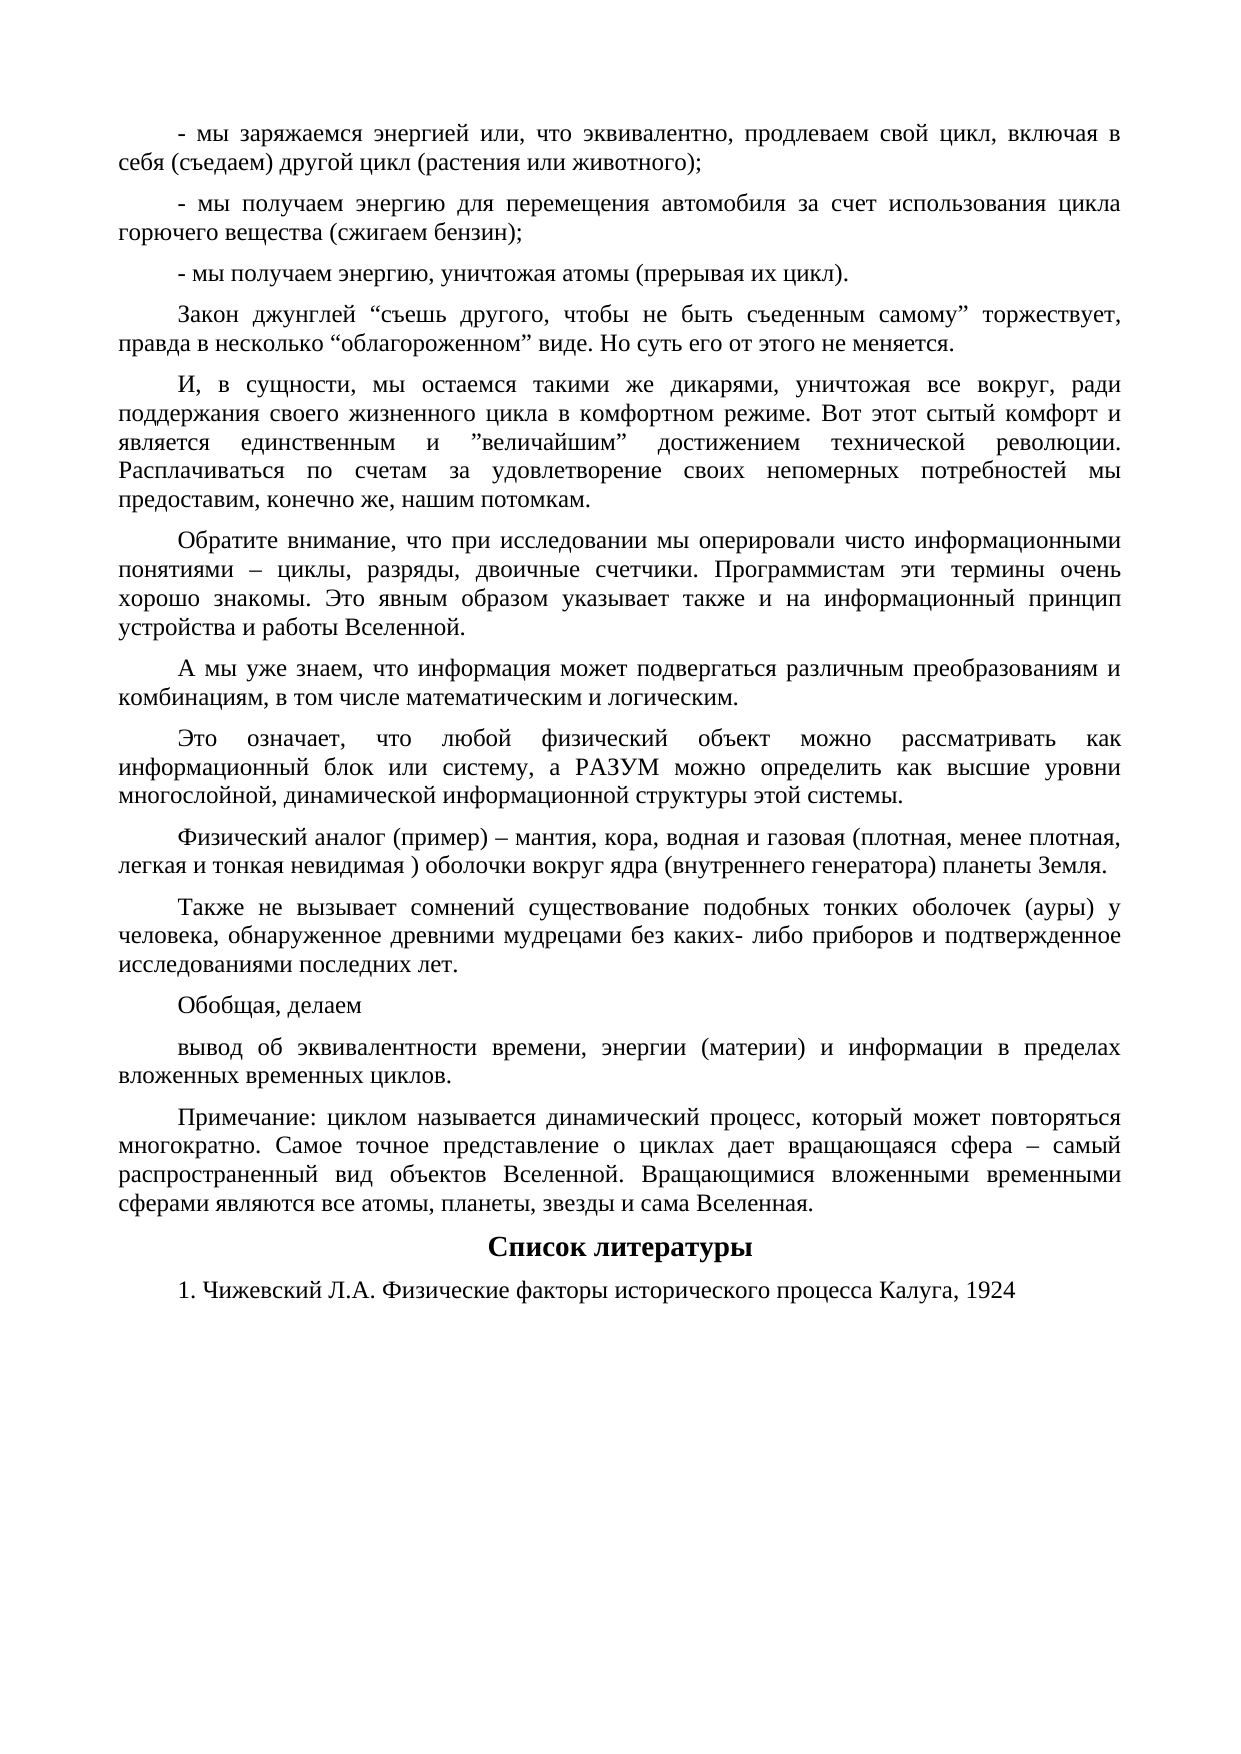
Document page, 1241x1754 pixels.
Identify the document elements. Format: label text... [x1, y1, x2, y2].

text - мы получаем энергию, уничтожая атомы (прерывая их цикл). [118, 258, 1122, 287]
text Закон джунглей “съешь другого, чтобы не быть съеденным самому” торжествует, правда в несколько “облагороженном” виде. Но суть его от этого не меняется. [118, 299, 1122, 357]
text Это означает, что любой физический объект можно рассматривать как информационный блок или систему, а РАЗУМ можно определить как высшие уровни многослойной, динамической информационной структуры этой системы. [118, 723, 1122, 809]
text Также не вызывает сомнений существование подобных тонких оболочек (ауры) у человека, обнаруженное древними мудрецами без каких- либо приборов и подтвержденное исследованиями последних лет. [118, 892, 1122, 978]
text 1. Чижевский Л.А. Физические факторы исторического процесса Калуга, 1924 [118, 1275, 1122, 1304]
text - мы заряжаемся энергией или, что эквивалентно, продлеваем свой цикл, включая в себя (съедаем) другой цикл (растения или животного); [118, 118, 1122, 176]
text И, в сущности, мы остаемся такими же дикарями, уничтожая все вокруг, ради поддержания своего жизненного цикла в комфортном режиме. Вот этот сытый комфорт и является единственным и ”величайшим” достижением технической революции. Расплачиваться по счетам за удовлетворение своих непомерных потребностей мы предоставим, конечно же, нашим потомкам. [118, 369, 1122, 513]
text А мы уже знаем, что информация может подвергаться различным преобразованиям и комбинациям, в том числе математическим и логическим. [118, 653, 1122, 711]
text - мы получаем энергию для перемещения автомобиля за счет использования цикла горючего вещества (сжигаем бензин); [118, 188, 1122, 246]
text Примечание: циклом называется динамический процесс, который может повторяться многократно. Самое точное представление о циклах дает вращающаяся сфера – самый распространенный вид объектов Вселенной. Вращающимися вложенными временными сферами являются все атомы, планеты, звезды и сама Вселенная. [118, 1102, 1122, 1217]
text Обратите внимание, что при исследовании мы оперировали чисто информационными понятиями – циклы, разряды, двоичные счетчики. Программистам эти термины очень хорошо знакомы. Это явным образом указывает также и на информационный принцип устройства и работы Вселенной. [118, 526, 1122, 641]
text Список литературы [118, 1229, 1122, 1263]
text вывод об эквивалентности времени, энергии (материи) и информации в пределах вложенных временных циклов. [118, 1032, 1122, 1089]
text Физический аналог (пример) – мантия, кора, водная и газовая (плотная, менее плотная, легкая и тонкая невидимая ) оболочки вокруг ядра (внутреннего генератора) планеты Земля. [118, 822, 1122, 879]
text Обобщая, делаем [118, 991, 1122, 1019]
